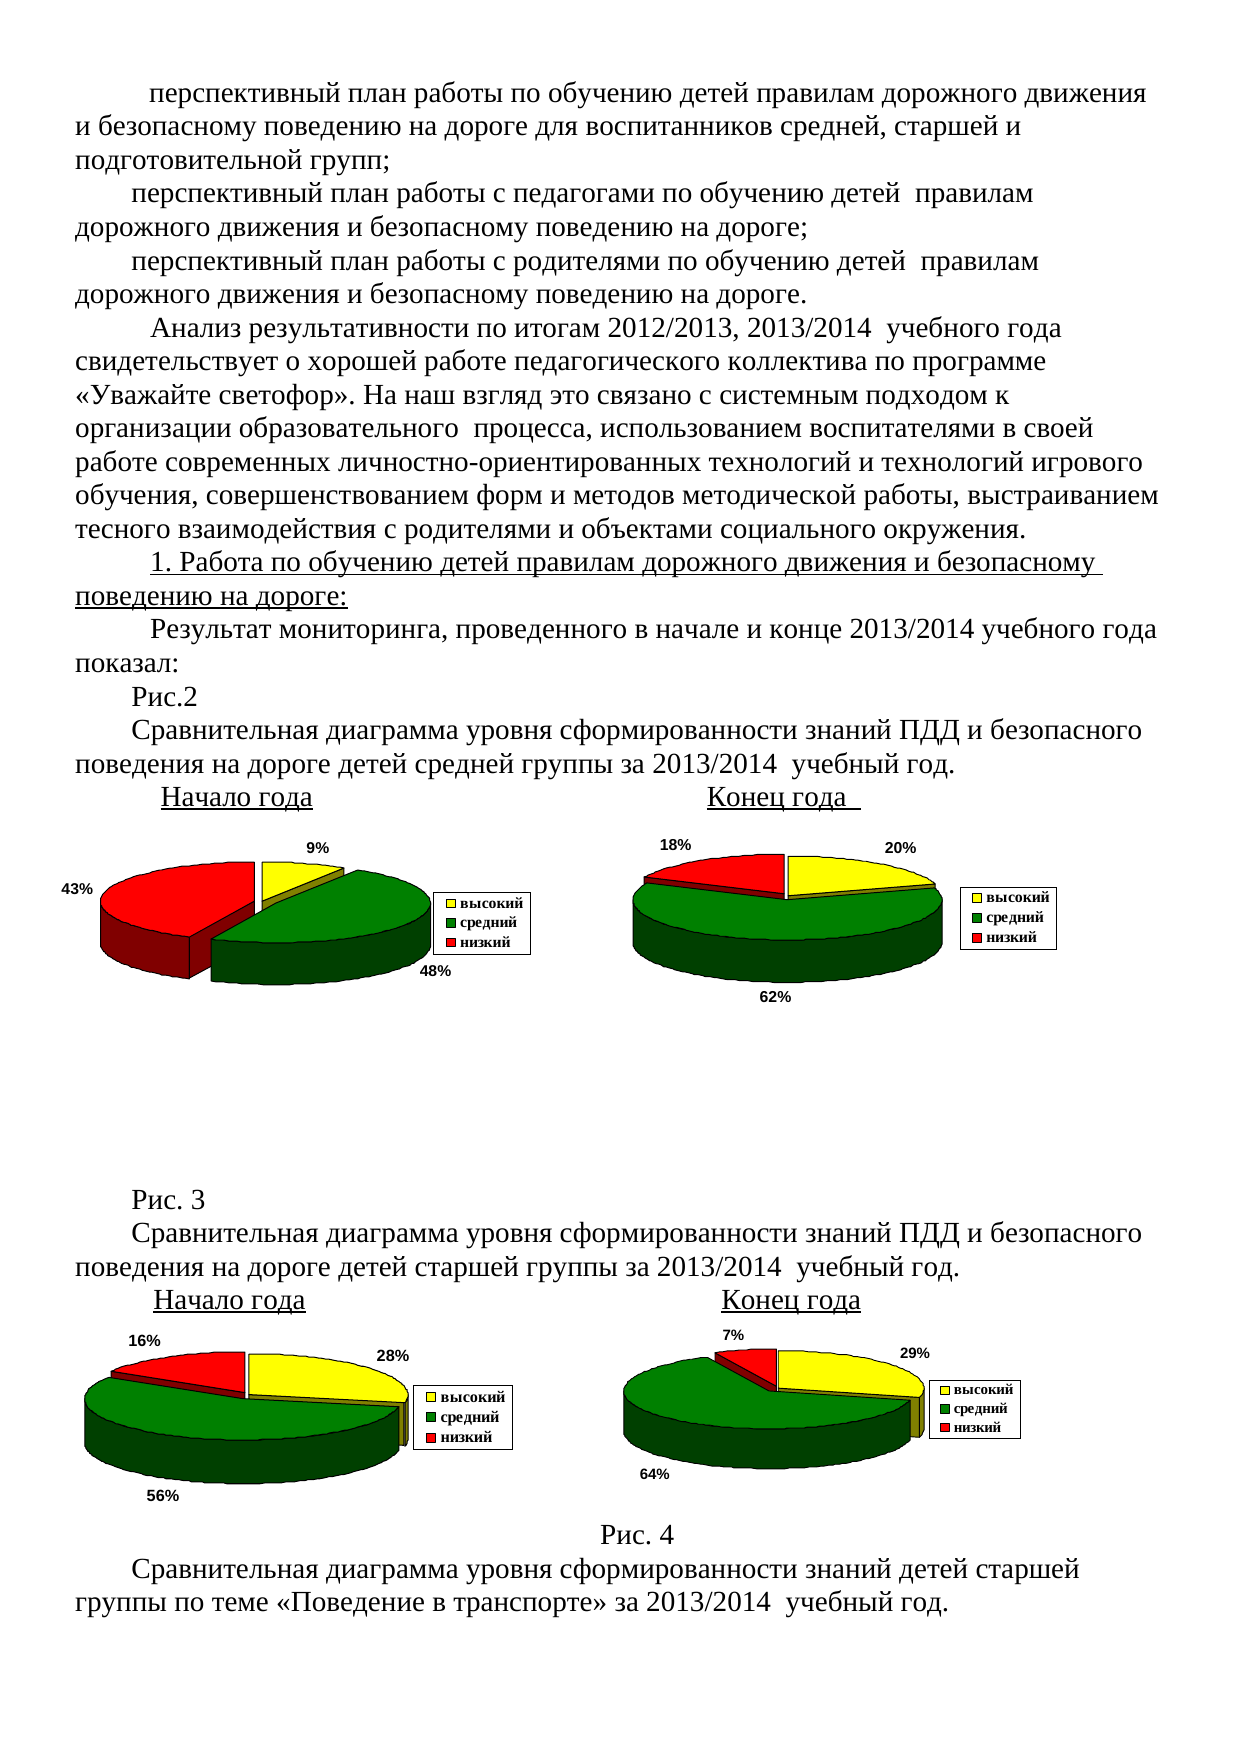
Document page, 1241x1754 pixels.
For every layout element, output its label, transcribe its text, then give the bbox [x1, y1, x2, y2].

text перспективный план работы с родителями по обучению детей правилам дорожного движения и безопасному поведению на дороге. [75, 243, 1165, 310]
text Сравнительная диаграмма уровня сформированности знаний детей старшей группы по теме «Поведение в транспорте» за 2013/2014 учебный год. [75, 1551, 1165, 1618]
text Начало года Конец года [75, 779, 1165, 813]
text Начало года Конец года [75, 1282, 1165, 1316]
text Сравнительная диаграмма уровня сформированности знаний ПДД и безопасного поведения на дороге детей средней группы за 2013/2014 учебный год. [75, 712, 1165, 779]
text Анализ результативности по итогам 2012/2013, 2013/2014 учебного года свидетельствует о хорошей работе педагогического коллектива по программе «Уважайте светофор». На наш взгляд это связано с системным подходом к организации образовательного процесса, использованием воспитателями в своей работе современных личностно-ориентированных технологий и технологий игрового обучения, совершенствованием форм и методов методической работы, выстраиванием тесного взаимодействия с родителями и объектами социального окружения. [75, 310, 1165, 544]
text перспективный план работы по обучению детей правилам дорожного движения и безопасному поведению на дороге для воспитанников средней, старшей и подготовительной групп; [75, 75, 1165, 176]
text Сравнительная диаграмма уровня сформированности знаний ПДД и безопасного поведения на дороге детей старшей группы за 2013/2014 учебный год. [75, 1215, 1165, 1282]
text Рис.2 [75, 679, 1165, 712]
text 1. Работа по обучению детей правилам дорожного движения и безопасному поведению на дороге: [75, 544, 1165, 612]
text Рис. 3 [75, 1182, 1165, 1215]
text перспективный план работы с педагогами по обучению детей правилам дорожного движения и безопасному поведению на дороге; [75, 176, 1165, 243]
text Рис. 4 [75, 1517, 1165, 1551]
text Результат мониторинга, проведенного в начале и конце 2013/2014 учебного года показал: [75, 612, 1165, 679]
